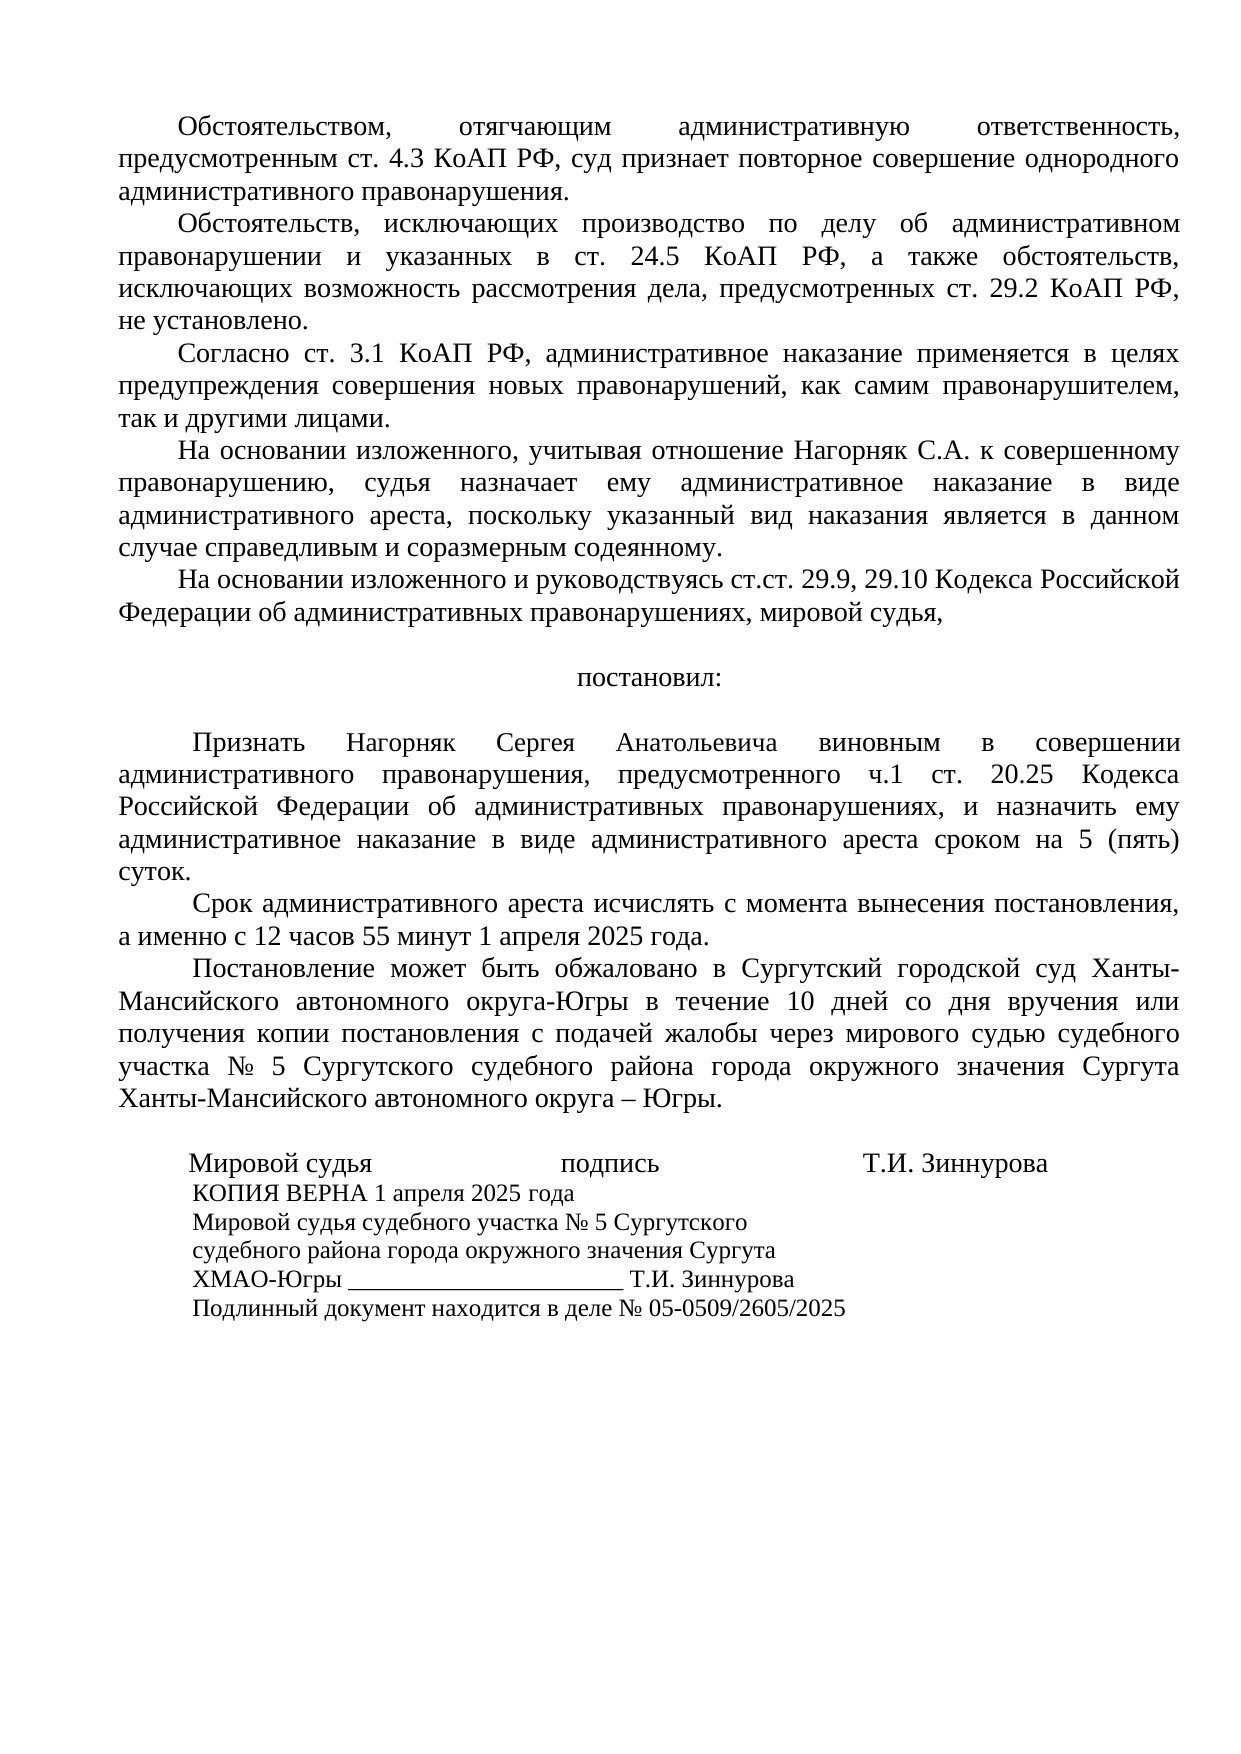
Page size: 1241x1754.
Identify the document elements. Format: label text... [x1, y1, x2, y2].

text Обстоятельств, исключающих производство по делу об административном правонарушении и указанных в ст. 24.5 КоАП РФ, а также обстоятельств, исключающих возможность рассмотрения дела, предусмотренных ст. 29.2 КоАП РФ, не установлено. [118, 206, 1181, 336]
text Обстоятельством, отягчающим административную ответственность, предусмотренным ст. 4.3 КоАП РФ, суд признает повторное совершение однородного административного правонарушения. [118, 109, 1181, 206]
text На основании изложенного, учитывая отношение Нагорняк С.А. к совершенному правонарушению, судья назначает ему административное наказание в виде административного ареста, поскольку указанный вид наказания является в данном случае справедливым и соразмерным содеянному. [118, 433, 1181, 563]
text ХМАО-Югры ______________________ Т.И. Зиннурова [118, 1264, 1181, 1293]
text Мировой судья судебного участка № 5 Сургутского [118, 1207, 1181, 1236]
text Мировой судья подпись Т.И. Зиннурова [118, 1146, 1181, 1178]
text Согласно ст. 3.1 КоАП РФ, административное наказание применяется в целях предупреждения совершения новых правонарушений, как самим правонарушителем, так и другими лицами. [118, 336, 1181, 433]
text На основании изложенного и руководствуясь ст.ст. 29.9, 29.10 Кодекса Российской Федерации об административных правонарушениях, мировой судья, [118, 563, 1181, 627]
text Постановление может быть обжаловано в Сургутский городской суд Ханты-Мансийского автономного округа-Югры в течение 10 дней со дня вручения или получения копии постановления с подачей жалобы через мирового судью судебного участка № 5 Сургутского судебного района города окружного значения Сургута Ханты-Мансийского автономного округа – Югры. [118, 951, 1181, 1113]
text Признать Нагорняк Сергея Анатольевича виновным в совершении административного правонарушения, предусмотренного ч.1 ст. 20.25 Кодекса Российской Федерации об административных правонарушениях, и назначить ему административное наказание в виде административного ареста сроком на 5 (пять) суток. [118, 724, 1181, 887]
text Срок административного ареста исчислять с момента вынесения постановления, а именно с 12 часов 55 минут 1 апреля 2025 года. [118, 887, 1181, 951]
text постановил: [118, 660, 1181, 692]
text судебного района города окружного значения Сургута [118, 1236, 1181, 1264]
text КОПИЯ ВЕРНА 1 апреля 2025 года [118, 1178, 1181, 1207]
text Подлинный документ находится в деле № 05-0509/2605/2025 [118, 1293, 1181, 1322]
